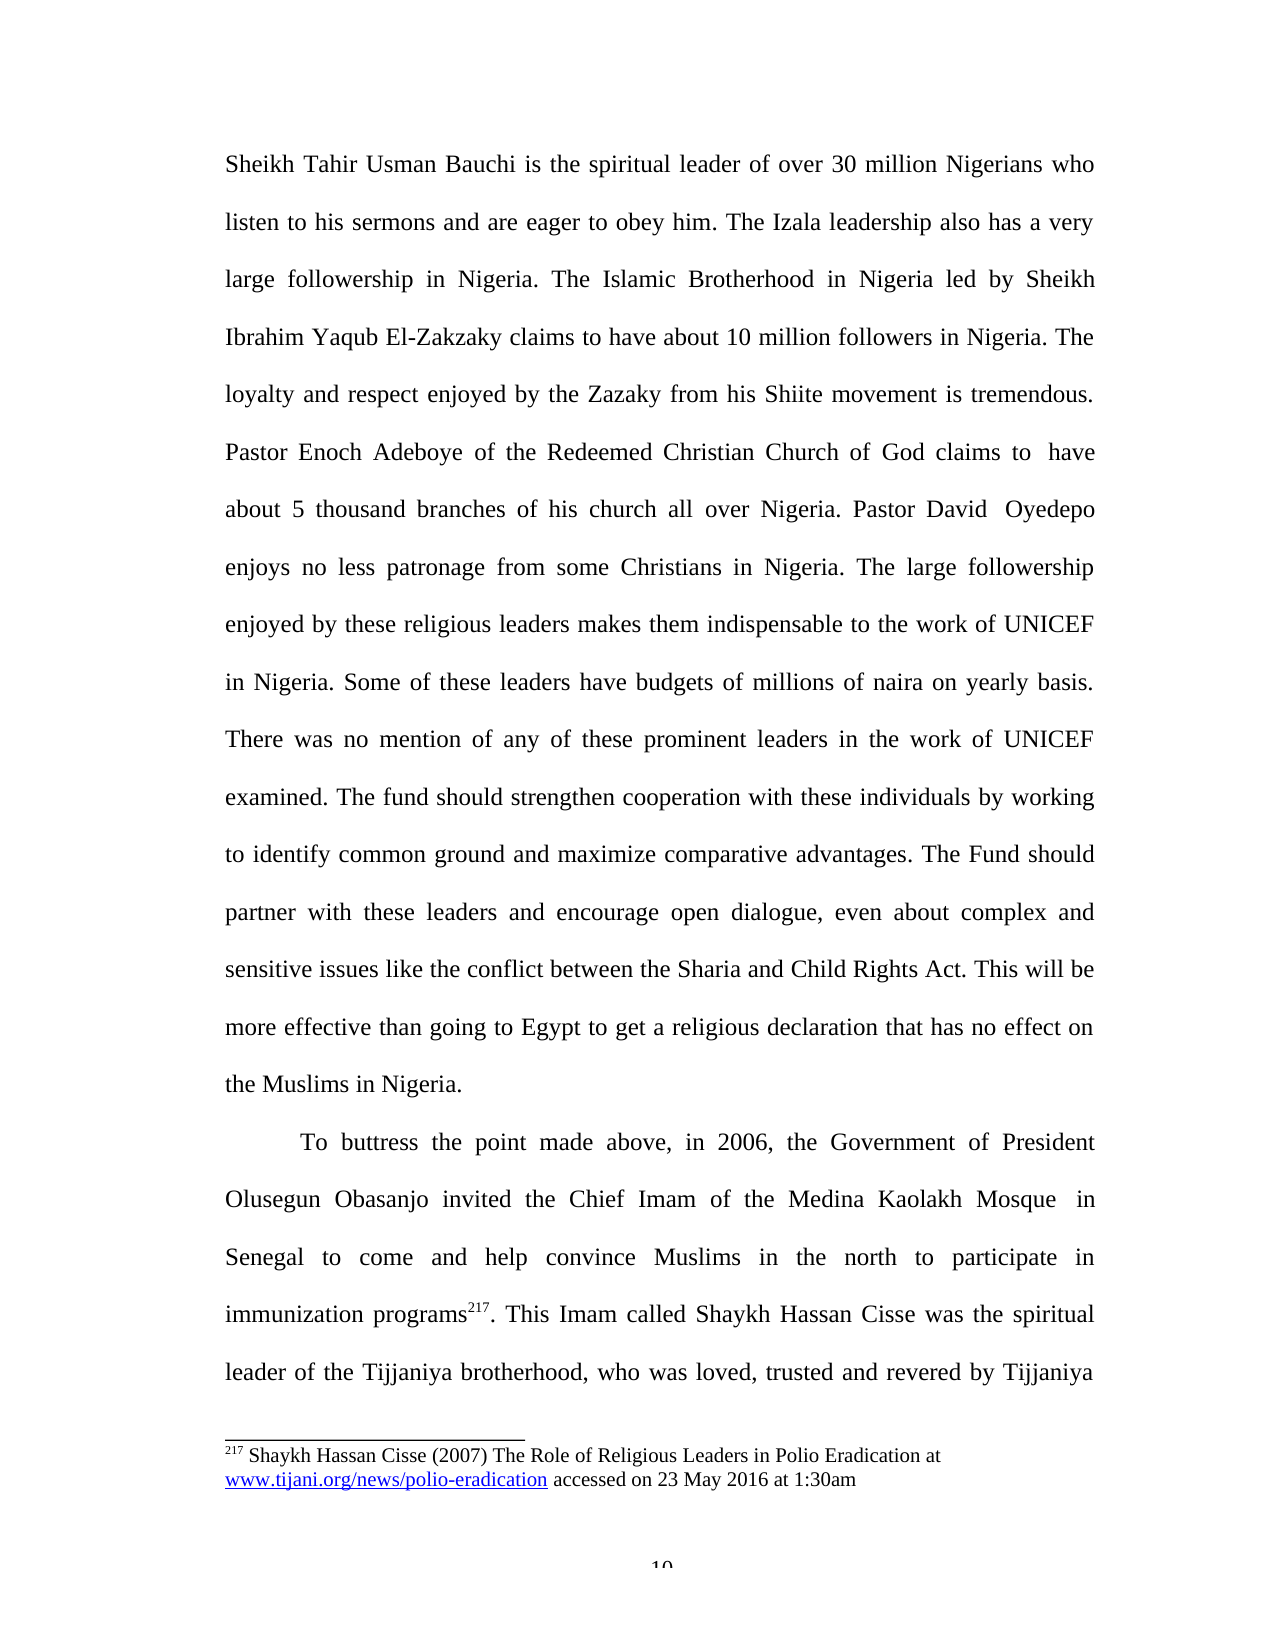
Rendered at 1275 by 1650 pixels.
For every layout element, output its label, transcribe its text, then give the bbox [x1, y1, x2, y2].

text To buttress the point made above, in 2006, the Government of President Olusegun Obasanjo invited the Chief Imam of the Medina Kaolakh Mosque in Senegal to come and help convince Muslims in the north to participate in immunization programs217. This Imam called Shaykh Hassan Cisse was the spiritual leader of the Tijjaniya brotherhood, who was loved, trusted and revered by Tijjaniya [225, 1127, 1095, 1386]
text 217 Shaykh Hassan Cisse (2007) The Role of Religious Leaders in Polio Eradication at www.tijani.org/news/polio-eradication accessed on 23 May 2016 at 1:30am [225, 1443, 942, 1491]
text Sheikh Tahir Usman Bauchi is the spiritual leader of over 30 million Nigerians who listen to his sermons and are eager to obey him. The Izala leadership also has a very large followership in Nigeria. The Islamic Brotherhood in Nigeria led by Sheikh Ibrahim Yaqub El-Zakzaky claims to have about 10 million followers in Nigeria. The loyalty and respect enjoyed by the Zazaky from his Shiite movement is tremendous. Pastor Enoch Adeboye of the Redeemed Christian Church of God claims to have about 5 thousand branches of his church all over Nigeria. Pastor David Oyedepo enjoys no less patronage from some Christians in Nigeria. The large followership enjoyed by these religious leaders makes them indispensable to the work of UNICEF in Nigeria. Some of these leaders have budgets of millions of naira on yearly basis. There was no mention of any of these prominent leaders in the work of UNICEF examined. The fund should strengthen cooperation with these individuals by working to identify common ground and maximize comparative advantages. The Fund should partner with these leaders and encourage open dialogue, even about complex and sensitive issues like the conflict between the Sharia and Child Rights Act. This will be more effective than going to Egypt to get a religious declaration that has no effect on the Muslims in Nigeria. [225, 149, 1095, 1098]
